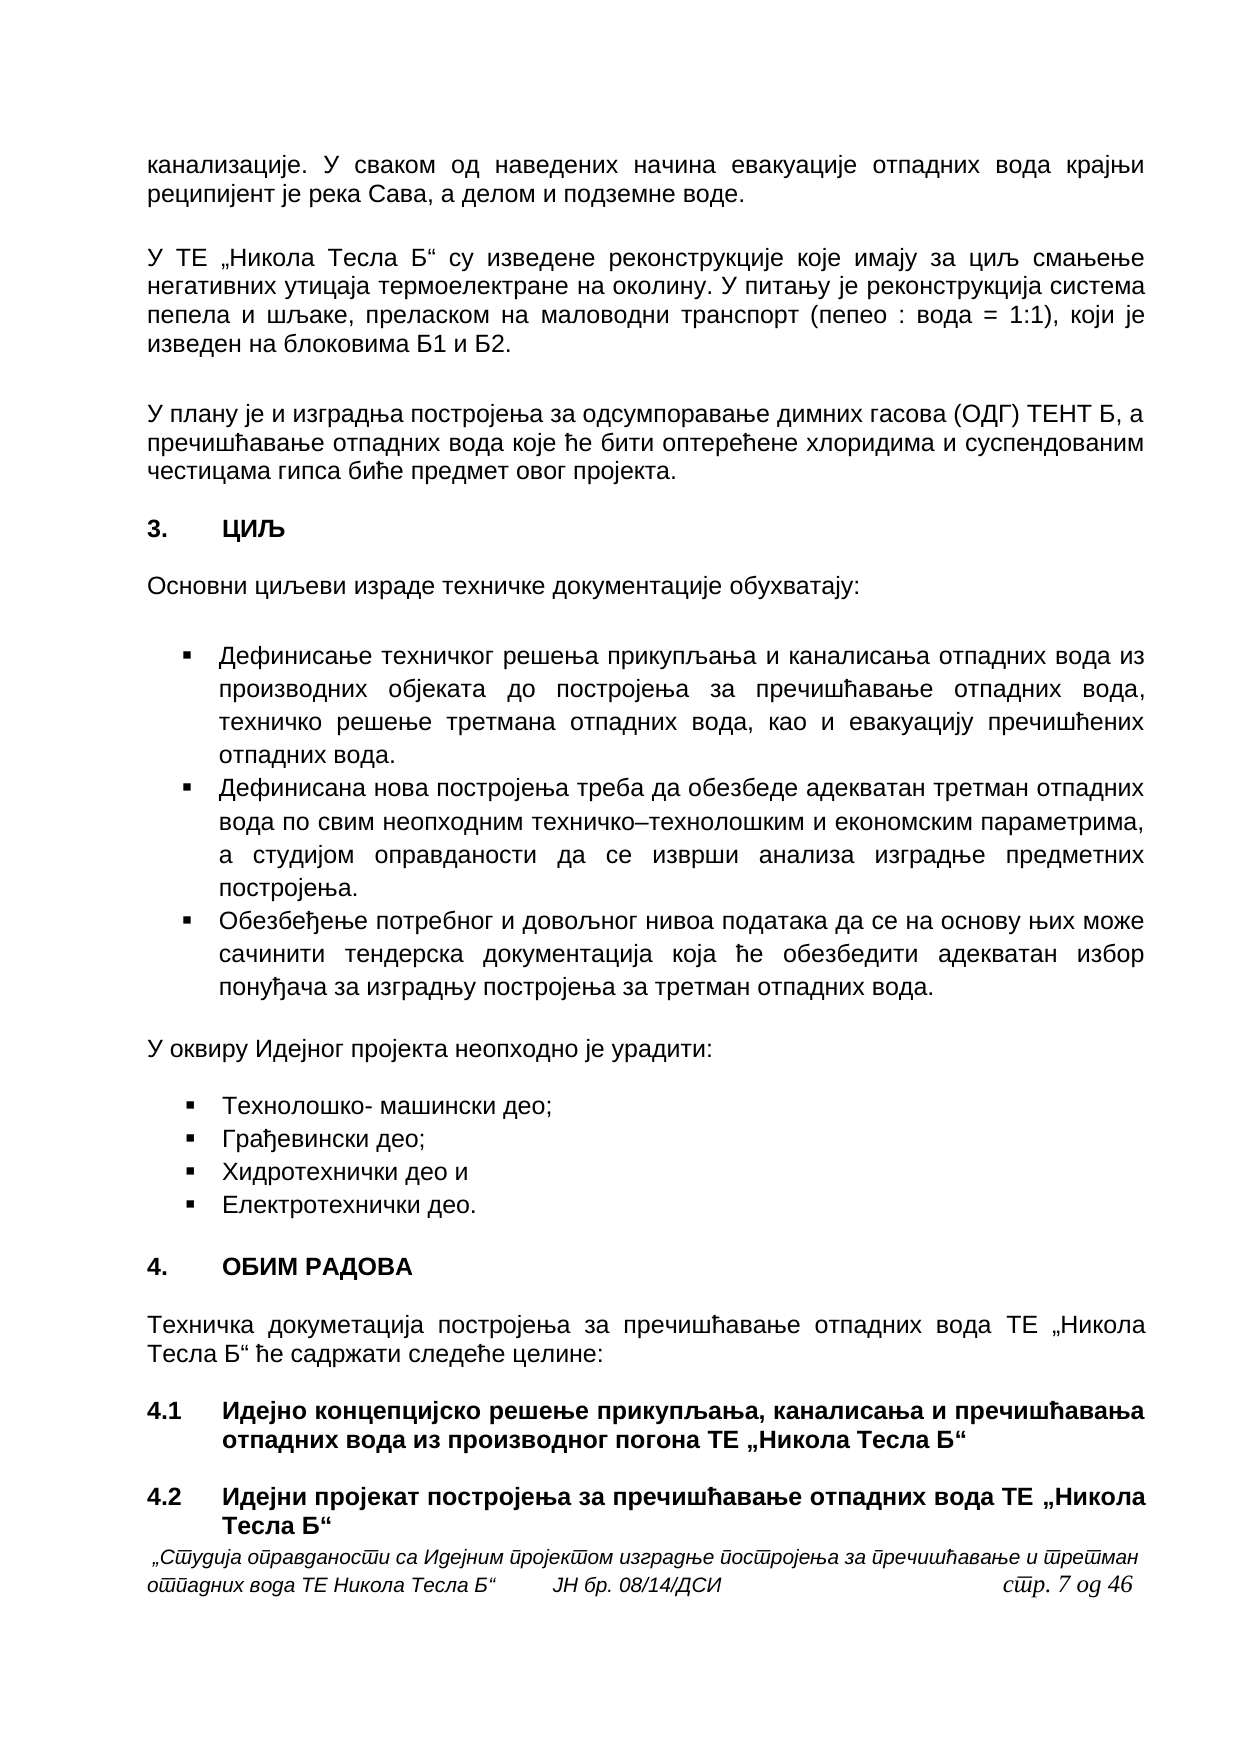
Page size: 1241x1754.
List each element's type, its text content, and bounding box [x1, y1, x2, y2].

text У ТЕ „Никола Тесла Б“ су изведене реконструкције које имају за циљ смањење негативних утицаја термоелектране на околину. У питању је реконструкција система пепела и шљаке, преласком на маловодни транспорт (пепео : вода = 1:1), који је изведен на блоковима Б1 и Б2. [147, 242, 1146, 357]
text У оквиру Идејног пројекта неопходно је урадити: [147, 1033, 1146, 1062]
text 4.1 Идејно концепцијско решење прикупљања, каналисања и пречишћавања отпадних вода из производног погона ТЕ „Никола Тесла Б“ [147, 1396, 1146, 1453]
list Електротехнички део. [184, 1190, 1146, 1219]
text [147, 150, 1146, 207]
list Обезбеђење потребног и довољног нивоа података да се на основу њих може сачинити тендерска документација која ће обезбедити адекватан избор понуђача за изградњу постројења за третман отпадних вода. [181, 906, 1146, 1001]
text У плану је и изградња постројења за одсумпоравање димних гасова (ОДГ) ТЕНТ Б, а пречишћавање отпадних вода које ће бити оптерећене хлоридима и суспендованим честицама гипса биће предмет овог пројекта. [147, 399, 1146, 485]
text 4.2 Идејни пројекат постројења за пречишћавање отпадних вода ТЕ „Никола Тесла Б“ [147, 1482, 1146, 1540]
list Дефинисање техничког решења прикупљања и каналисања отпадних вода из производних објеката до постројења за пречишћавање отпадних вода, техничко решење третмана отпадних вода, као и евакуацију пречишћених отпадних вода. [181, 641, 1146, 769]
text Техничка докуметација постројења за пречишћавање отпадних вода ТЕ „Никола Тесла Б“ ће садржати следеће целине: [147, 1310, 1146, 1367]
text Основни циљеви израде техничке документације обухватају: [147, 571, 1146, 600]
text 4. ОБИМ РАДОВА [147, 1252, 1146, 1281]
text 3. ЦИЉ [147, 514, 1146, 542]
list Грађевински део; [184, 1124, 1146, 1153]
list Дефинисана нова постројења треба да обезбеде адекватан третман отпадних вода по свим неопходним техничко–технолошким и економским параметрима, а студијом оправданости да се изврши анализа изградње предметних постројења. [181, 773, 1146, 901]
list Хидротехнички део и [184, 1157, 1146, 1186]
list Технолошко- машински део; [184, 1091, 1146, 1120]
